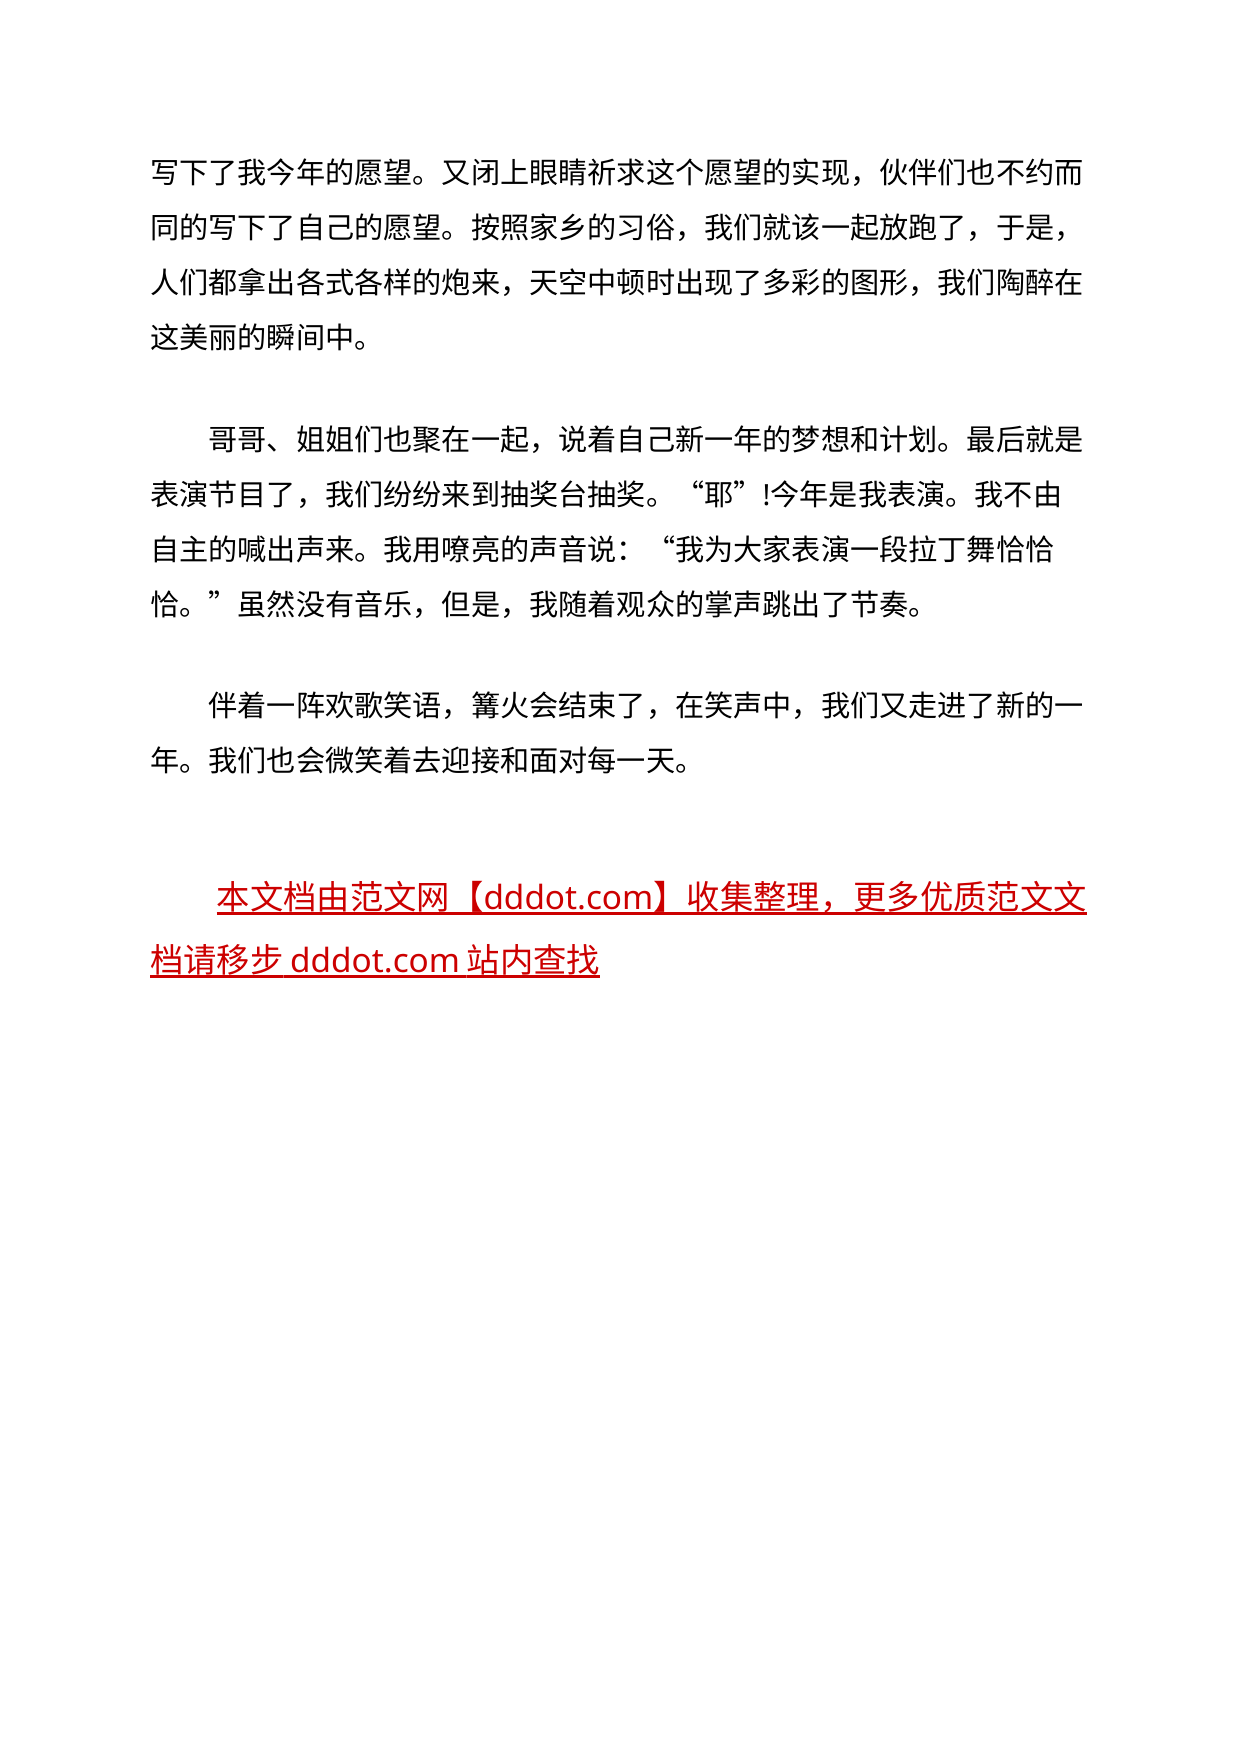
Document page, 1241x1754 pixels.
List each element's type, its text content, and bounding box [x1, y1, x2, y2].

text 哥哥、姐姐们也聚在一起，说着自己新一年的梦想和计划。最后就是表演节目了，我们纷纷来到抽奖台抽奖。“耶”!今年是我表演。我不由自主的喊出声来。我用嘹亮的声音说：“我为大家表演一段拉丁舞恰恰恰。”虽然没有音乐，但是，我随着观众的掌声跳出了节奏。 [150, 416, 1090, 623]
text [150, 150, 1090, 357]
text 伴着一阵欢歌笑语，篝火会结束了，在笑声中，我们又走进了新的一年。我们也会微笑着去迎接和面对每一天。 [150, 683, 1090, 780]
text 本文档由范文网【dddot.com】收集整理，更多优质范文文档请移步dddot.com站内查找 [150, 871, 1090, 982]
